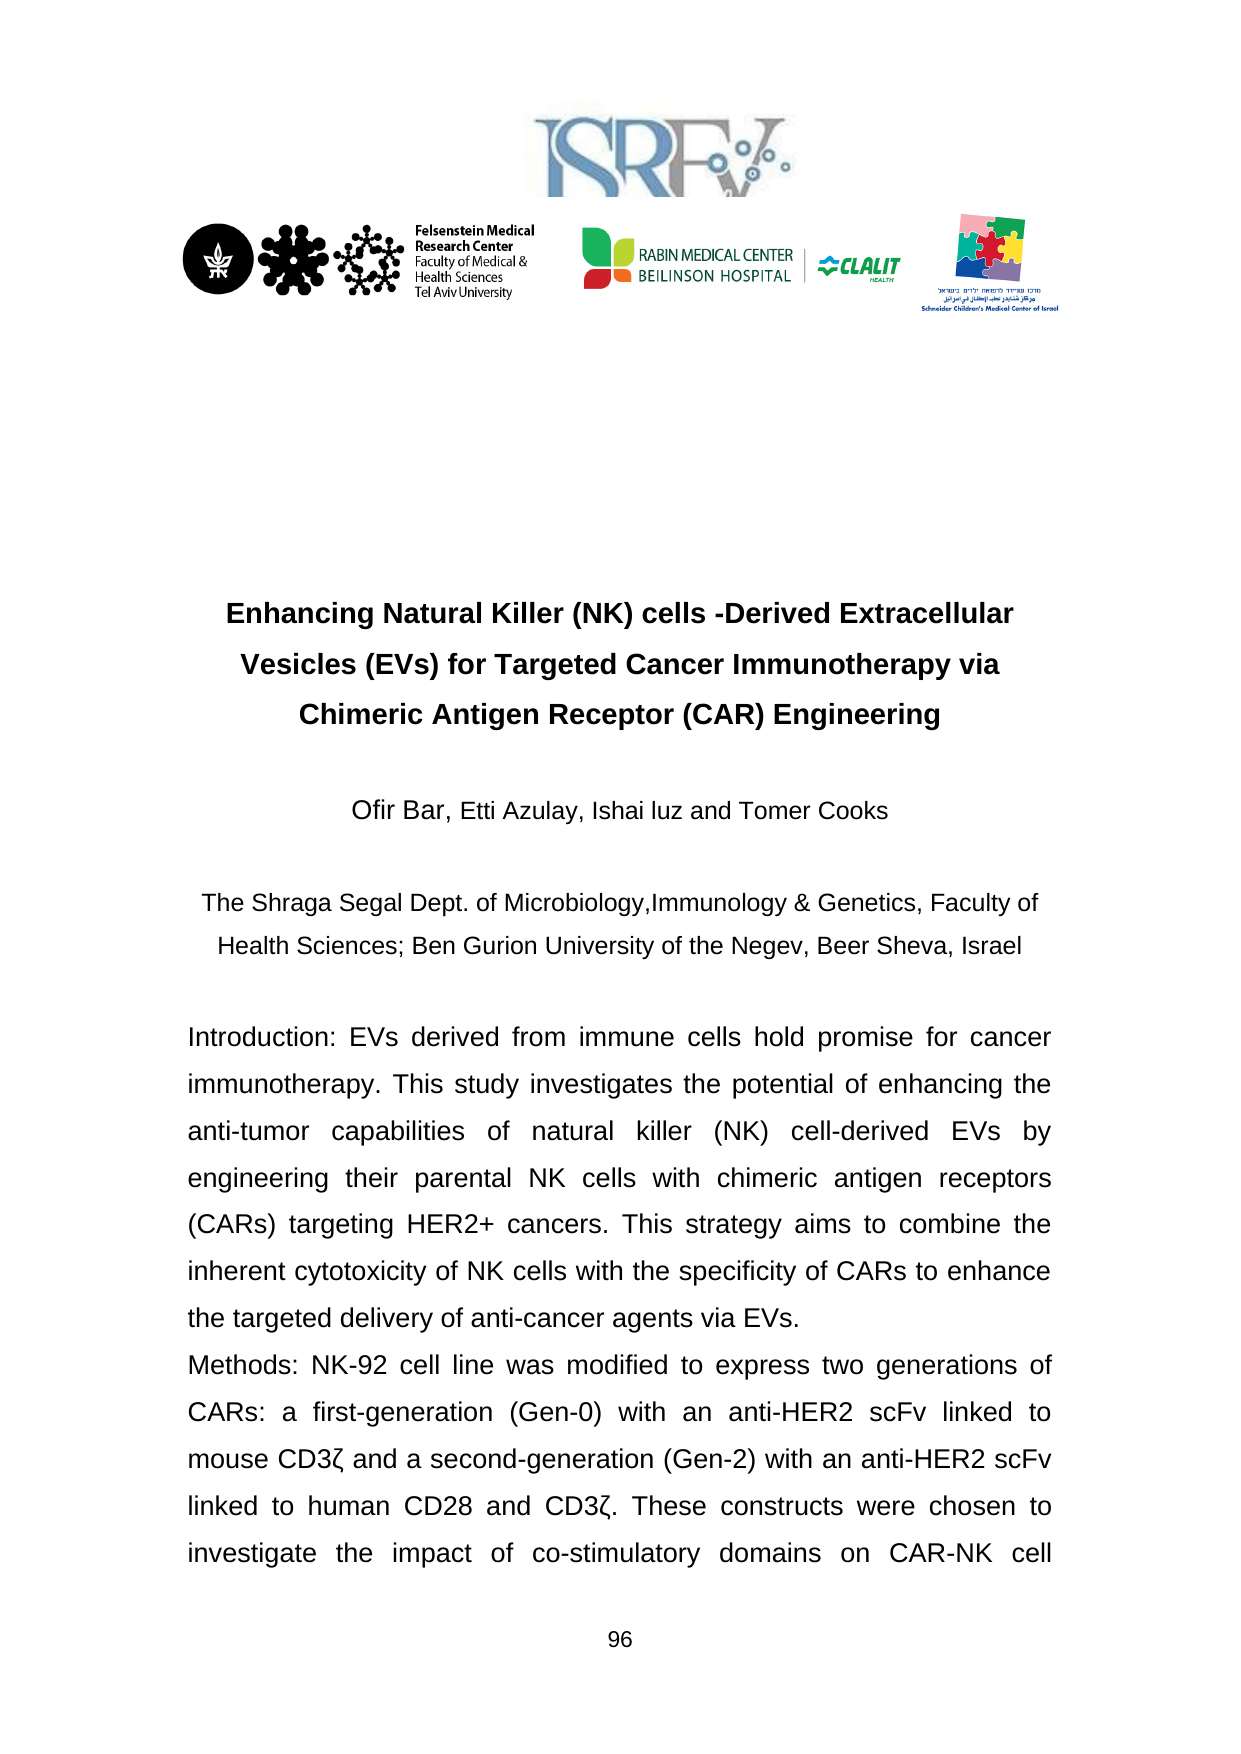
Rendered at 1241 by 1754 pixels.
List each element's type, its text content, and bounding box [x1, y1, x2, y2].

text Enhancing Natural Killer (NK) cells -Derived Extracellular Vesicles (EVs) for Targeted Cancer Immunotherapy via Chimeric Antigen Receptor (CAR) Engineering [187, 597, 1053, 731]
text The Shraga Segal Dept. of Microbiology,Immunology & Genetics, Faculty of Health Sciences; Ben Gurion University of the Negev, Beer Sheva, Israel [187, 888, 1053, 960]
text Ofir Bar, Etti Azulay, Ishai luz and Tomer Cooks [187, 794, 1053, 826]
text Introduction: EVs derived from immune cells hold promise for cancer immunotherapy. This study investigates the potential of enhancing the anti-tumor capabilities of natural killer (NK) cell-derived EVs by engineering their parental NK cells with chimeric antigen receptors (CARs) targeting HER2+ cancers. This strategy aims to combine the inherent cytotoxicity of NK cells with the specificity of CARs to enhance the targeted delivery of anti-cancer agents via EVs. [187, 1021, 1053, 1333]
picture [180, 101, 1060, 329]
